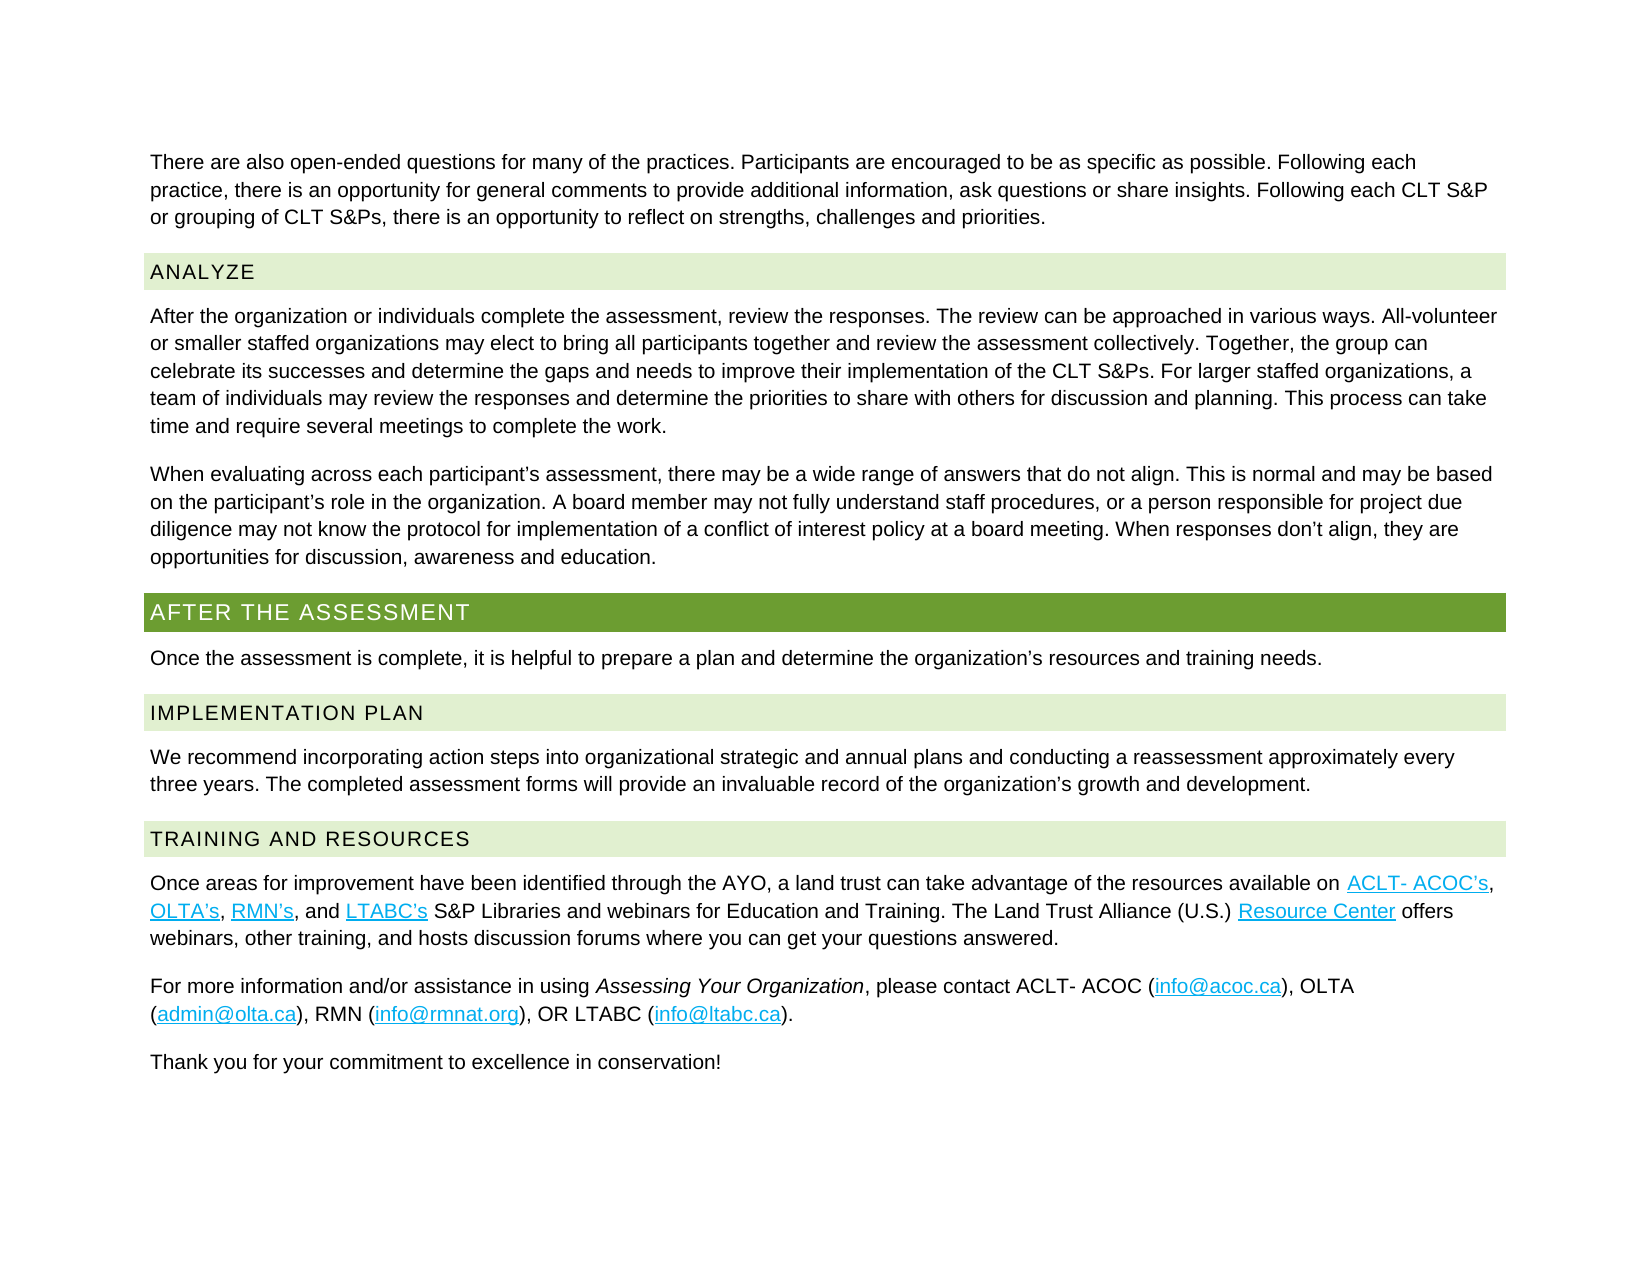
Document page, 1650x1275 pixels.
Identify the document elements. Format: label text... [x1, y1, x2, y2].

subtitle Implementation Plan [150, 701, 1500, 724]
text Thank you for your commitment to excellence in conservation! [150, 1050, 1500, 1074]
text When evaluating across each participant’s assessment, there may be a wide range of answers that do not align. This is normal and may be based on the participant’s role in the organization. A board member may not fully understand staff procedures, or a person responsible for project due diligence may not know the protocol for implementation of a conflict of interest policy at a board meeting. When responses don’t align, they are opportunities for discussion, awareness and education. [150, 462, 1500, 568]
text After the organization or individuals complete the assessment, review the responses. The review can be approached in various ways. All-volunteer or smaller staffed organizations may elect to bring all participants together and review the assessment collectively. Together, the group can celebrate its successes and determine the gaps and needs to improve their implementation of the CLT S&Ps. For larger staffed organizations, a team of individuals may review the responses and determine the priorities to share with others for discussion and planning. This process can take time and require several meetings to complete the work. [150, 304, 1500, 438]
subtitle Training and Resources [150, 827, 1500, 851]
text For more information and/or assistance in using Assessing Your Organization, please contact ACLT- ACOC (info@acoc.ca), OLTA (admin@olta.ca), RMN (info@rmnat.org), OR LTABC (info@ltabc.ca). [150, 974, 1500, 1026]
text Once areas for improvement have been identified through the AYO, a land trust can take advantage of the resources available on ACLT- ACOC’s, OLTA’s, RMN’s, and LTABC’s S&P Libraries and webinars for Education and Training. The Land Trust Alliance (U.S.) Resource Center offers webinars, other training, and hosts discussion forums where you can get your questions answered. [150, 871, 1500, 950]
text There are also open-ended questions for many of the practices. Participants are encouraged to be as specific as possible. Following each practice, there is an opportunity for general comments to provide additional information, ask questions or share insights. Following each CLT S&P or grouping of CLT S&Ps, there is an opportunity to reflect on strengths, challenges and priorities. [150, 150, 1500, 229]
text We recommend incorporating action steps into organizational strategic and annual plans and conducting a reassessment approximately every three years. The completed assessment forms will provide an invaluable record of the organization’s growth and development. [150, 745, 1500, 796]
subtitle AFTER THE ASSESSMENT [150, 599, 1500, 626]
subtitle Analyze [150, 260, 1500, 283]
text Once the assessment is complete, it is helpful to prepare a plan and determine the organization’s resources and training needs. [150, 646, 1500, 670]
